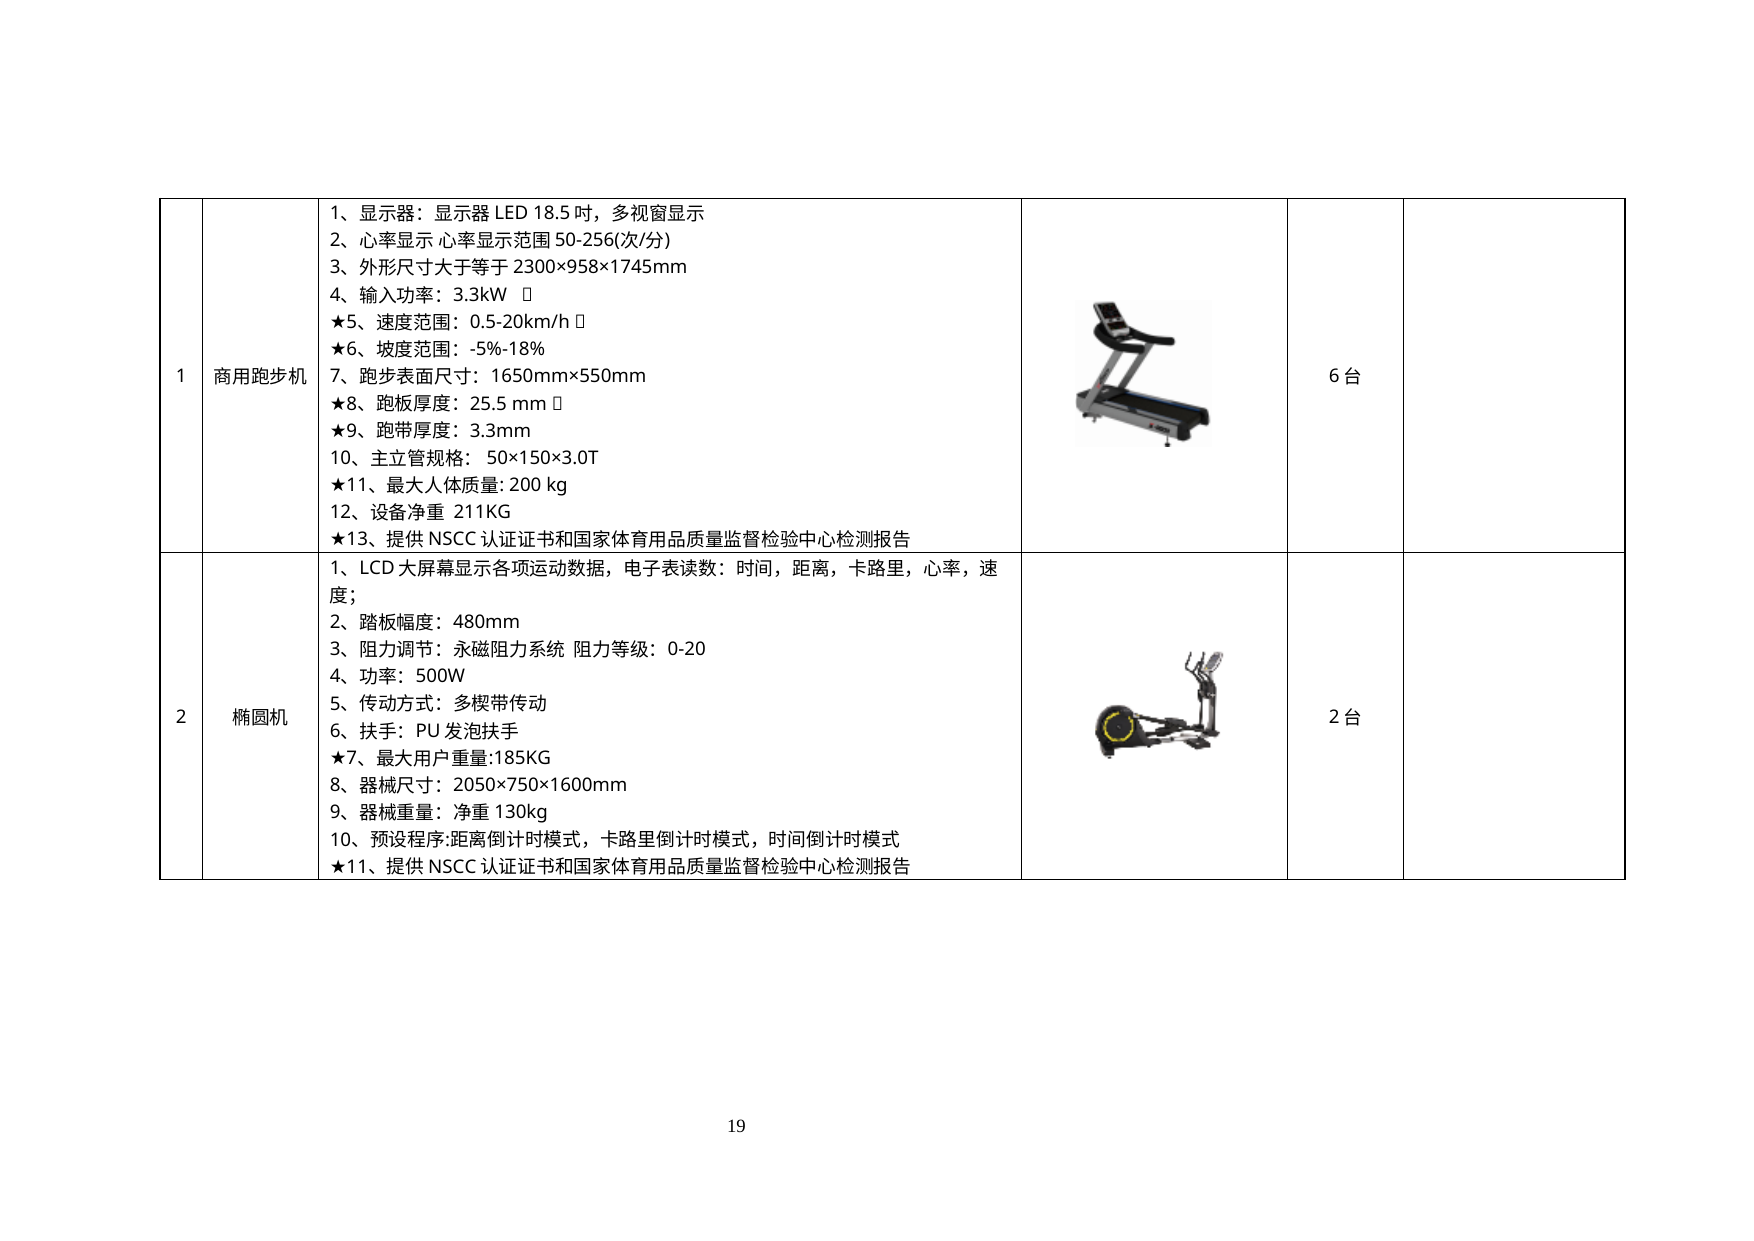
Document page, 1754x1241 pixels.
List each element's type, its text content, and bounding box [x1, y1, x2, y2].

table_cell [1404, 199, 1624, 552]
table_cell [1404, 553, 1624, 879]
picture [1095, 638, 1228, 762]
table_cell 商用跑步机 [203, 199, 318, 552]
table_cell 2台 [1288, 553, 1403, 879]
table_cell 椭圆机 [203, 553, 318, 879]
table_cell 2 [161, 553, 202, 879]
table_cell 6台 [1288, 199, 1403, 552]
table_cell 1、显示器：显示器LED 18.5吋，多视窗显示 2、心率显示 心率显示范围50-256(次/分) 3、外形尺寸大于等于2300×958×1745mm 4、输入功率：3.3kW  ★5、速度范围：0.5-20km/h  ★6、坡度范围：-5%-18% 7、跑步表面尺寸：1650mm×550mm ★8、跑板厚度：25.5 mm  ★9、跑带厚度：3.3mm 10、主立管规格： 50×150×3.0T ★11、最大人体质量: 200 kg 12、设备净重 211KG ★13、提供NSCC认证证书和国家体育用品质量监督检验中心检测报告 [319, 199, 1021, 552]
table_cell 1 [161, 199, 202, 552]
picture [1075, 300, 1212, 447]
table_cell 1、LCD大屏幕显示各项运动数据，电子表读数：时间，距离，卡路里，心率，速度； 2、踏板幅度：480mm 3、阻力调节：永磁阻力系统 阻力等级：0-20 4、功率：500W 5、传动方式：多楔带传动 6、扶手：PU发泡扶手 ★7、最大用户重量:185KG 8、器械尺寸：2050×750×1600mm 9、器械重量：净重130kg 10、预设程序:距离倒计时模式，卡路里倒计时模式，时间倒计时模式 ★11、提供NSCC认证证书和国家体育用品质量监督检验中心检测报告 [319, 553, 1021, 879]
table_cell [1022, 553, 1287, 879]
table_cell [1022, 199, 1287, 552]
